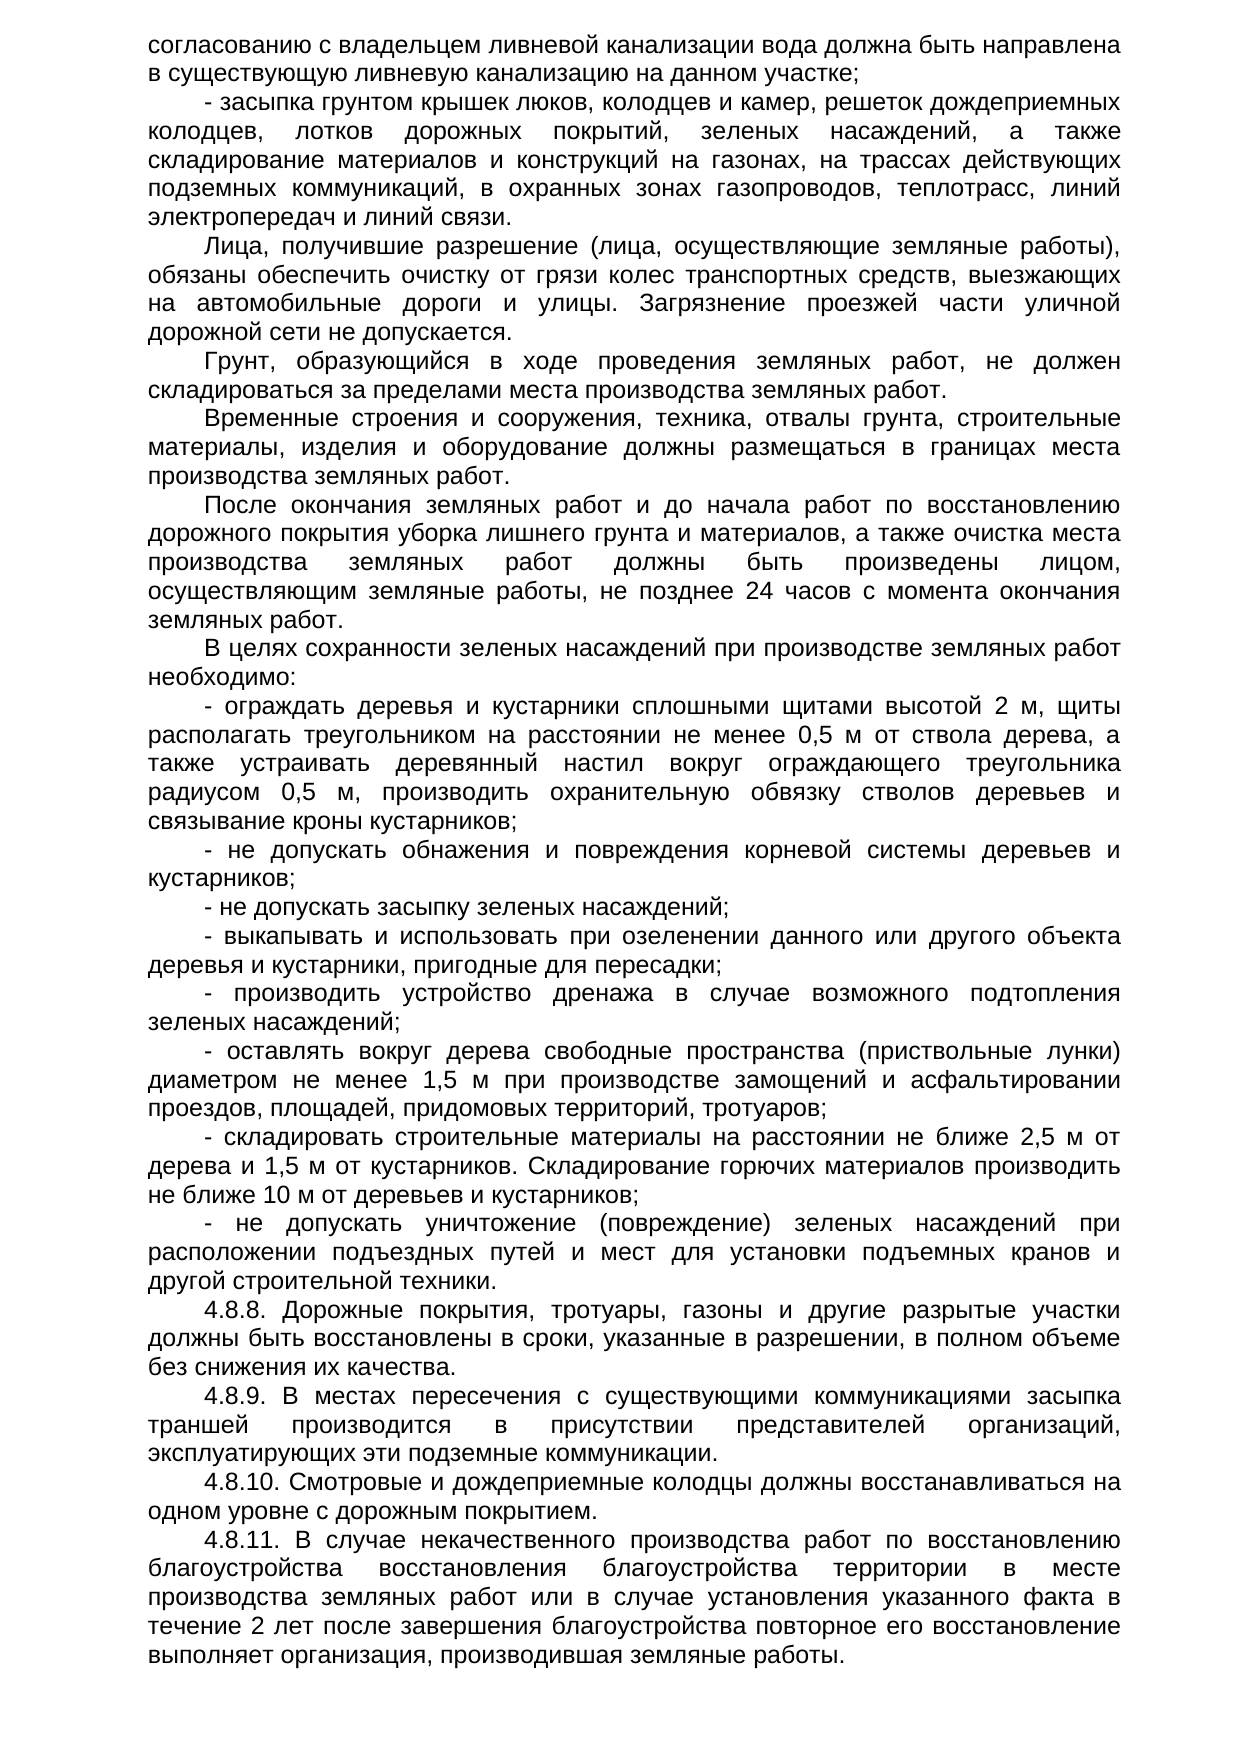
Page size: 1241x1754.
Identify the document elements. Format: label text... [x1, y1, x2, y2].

text 4.8.9. В местах пересечения с существующими коммуникациями засыпка траншей производится в присутствии представителей организаций, эксплуатирующих эти подземные коммуникации. [148, 1381, 1122, 1467]
text Лица, получившие разрешение (лица, осуществляющие земляные работы), обязаны обеспечить очистку от грязи колес транспортных средств, выезжающих на автомобильные дороги и улицы. Загрязнение проезжей части уличной дорожной сети не допускается. [148, 231, 1122, 346]
text После окончания земляных работ и до начала работ по восстановлению дорожного покрытия уборка лишнего грунта и материалов, а также очистка места производства земляных работ должны быть произведены лицом, осуществляющим земляные работы, не позднее 24 часов с момента окончания земляных работ. [148, 489, 1122, 633]
text - ограждать деревья и кустарники сплошными щитами высотой , щиты располагать треугольником на расстоянии не менее от ствола дерева, а также устраивать деревянный настил вокруг ограждающего треугольника радиусом , производить охранительную обвязку стволов деревьев и связывание кроны кустарников; [148, 691, 1122, 834]
text В целях сохранности зеленых насаждений при производстве земляных работ необходимо: [148, 633, 1122, 691]
text - оставлять вокруг дерева свободные пространства (приствольные лунки) диаметром не менее при производстве замощений и асфальтировании проездов, площадей, придомовых территорий, тротуаров; [148, 1036, 1122, 1122]
text - не допускать засыпку зеленых насаждений; [148, 892, 1122, 921]
text - не допускать уничтожение (повреждение) зеленых насаждений при расположении подъездных путей и мест для установки подъемных кранов и другой строительной техники. [148, 1208, 1122, 1294]
text - засыпка грунтом крышек люков, колодцев и камер, решеток дождеприемных колодцев, лотков дорожных покрытий, зеленых насаждений, а также складирование материалов и конструкций на газонах, на трассах действующих подземных коммуникаций, в охранных зонах газопроводов, теплотрасс, линий электропередач и линий связи. [148, 87, 1122, 231]
text - складировать строительные материалы на расстоянии не ближе от дерева и от кустарников. Складирование горючих материалов производить не ближе от деревьев и кустарников; [148, 1122, 1122, 1208]
text 4.8.11. В случае некачественного производства работ по восстановлению благоустройства восстановления благоустройства территории в месте производства земляных работ или в случае установления указанного факта в течение 2 лет после завершения благоустройства повторное его восстановление выполняет организация, производившая земляные работы. [148, 1524, 1122, 1668]
text Грунт, образующийся в ходе проведения земляных работ, не должен складироваться за пределами места производства земляных работ. [148, 346, 1122, 403]
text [148, 29, 1122, 87]
text - не допускать обнажения и повреждения корневой системы деревьев и кустарников; [148, 834, 1122, 892]
text - производить устройство дренажа в случае возможного подтопления зеленых насаждений; [148, 978, 1122, 1036]
text 4.8.8. Дорожные покрытия, тротуары, газоны и другие разрытые участки должны быть восстановлены в сроки, указанные в разрешении, в полном объеме без снижения их качества. [148, 1294, 1122, 1381]
text 4.8.10. Смотровые и дождеприемные колодцы должны восстанавливаться на одном уровне с дорожным покрытием. [148, 1467, 1122, 1524]
text Временные строения и сооружения, техника, отвалы грунта, строительные материалы, изделия и оборудование должны размещаться в границах места производства земляных работ. [148, 403, 1122, 489]
text - выкапывать и использовать при озеленении данного или другого объекта деревья и кустарники, пригодные для пересадки; [148, 921, 1122, 978]
